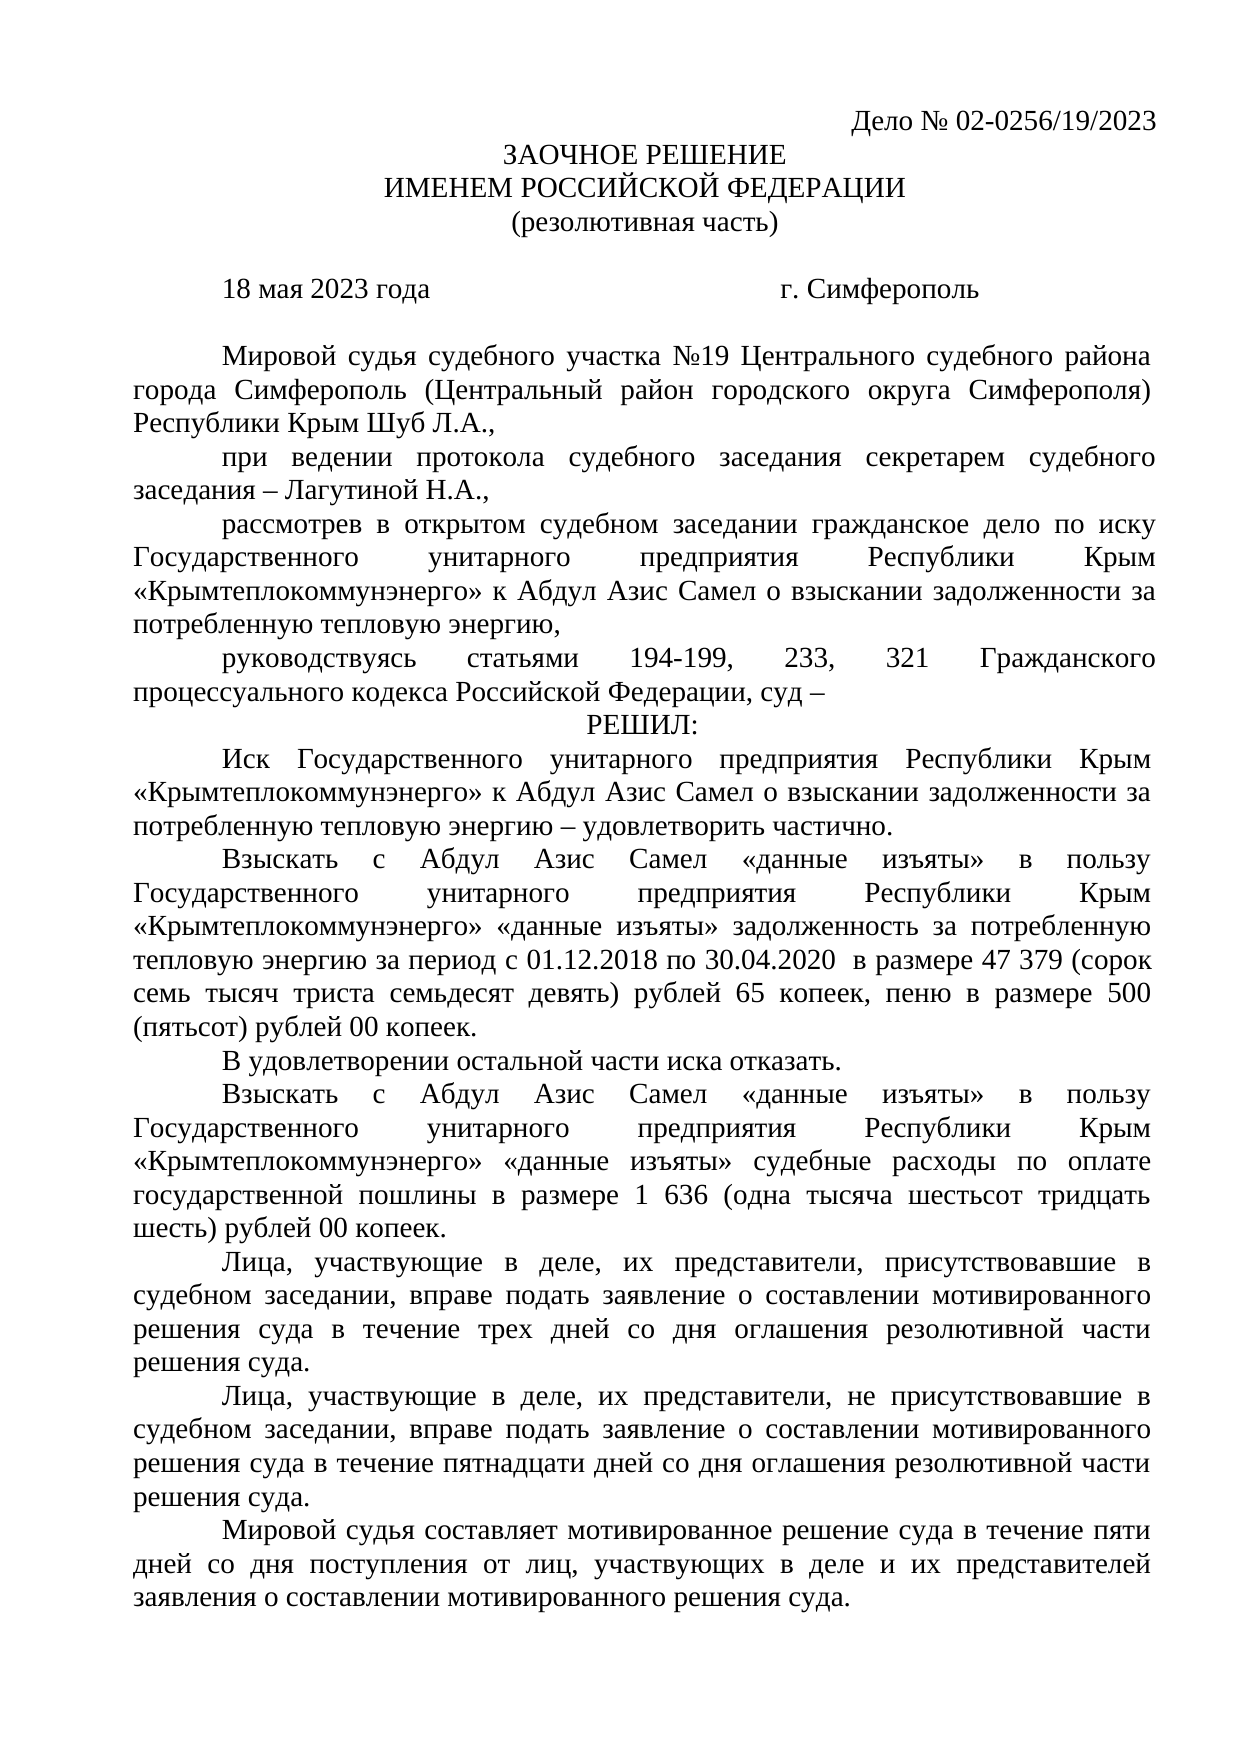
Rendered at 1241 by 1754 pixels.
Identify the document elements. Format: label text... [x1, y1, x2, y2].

text Взыскать с Абдул Азис Самел «данные изъяты» в пользу Государственного унитарного предприятия Республики Крым «Крымтеплокоммунэнерго» «данные изъяты» судебные расходы по оплате государственной пошлины в размере 1 636 (одна тысяча шестьсот тридцать шесть) рублей 00 копеек. [133, 1076, 1152, 1244]
text РЕШИЛ: [133, 707, 1152, 741]
text (резолютивная часть) [133, 204, 1156, 238]
text В удовлетворении остальной части иска отказать. [133, 1043, 1152, 1076]
text Иск Государственного унитарного предприятия Республики Крым «Крымтеплокоммунэнерго» к Абдул Азис Самел о взыскании задолженности за потребленную тепловую энергию – удовлетворить частично. [133, 741, 1152, 841]
text ЗАОЧНОЕ РЕШЕНИЕ [133, 137, 1156, 171]
text Лица, участвующие в деле, их представители, присутствовавшие в судебном заседании, вправе подать заявление о составлении мотивированного решения суда в течение трех дней со дня оглашения резолютивной части решения суда. [133, 1244, 1152, 1378]
text руководствуясь статьями 194-199, 233, 321 Гражданского процессуального кодекса Российской Федерации, суд – [133, 640, 1156, 707]
text Дело № 02-0256/19/2023 [133, 103, 1156, 137]
text Взыскать с Абдул Азис Самел «данные изъяты» в пользу Государственного унитарного предприятия Республики Крым «Крымтеплокоммунэнерго» «данные изъяты» задолженность за потребленную тепловую энергию за период с 01.12.2018 по 30.04.2020 в размере 47 379 (сорок семь тысяч триста семьдесят девять) рублей 65 копеек, пеню в размере 500 (пятьсот) рублей 00 копеек. [133, 841, 1152, 1043]
text Мировой судья судебного участка №19 Центрального судебного района города Симферополь (Центральный район городского округа Симферополя) Республики Крым Шуб Л.А., [133, 338, 1152, 439]
text 18 мая 2023 года г. Симферополь [133, 271, 1156, 305]
text ИМЕНЕМ РОССИЙСКОЙ ФЕДЕРАЦИИ [133, 171, 1156, 204]
text рассмотрев в открытом судебном заседании гражданское дело по иску Государственного унитарного предприятия Республики Крым «Крымтеплокоммунэнерго» к Абдул Азис Самел о взыскании задолженности за потребленную тепловую энергию, [133, 506, 1156, 640]
text Лица, участвующие в деле, их представители, не присутствовавшие в судебном заседании, вправе подать заявление о составлении мотивированного решения суда в течение пятнадцати дней со дня оглашения резолютивной части решения суда. [133, 1378, 1152, 1512]
text при ведении протокола судебного заседания секретарем судебного заседания – Лагутиной Н.А., [133, 439, 1156, 506]
text Мировой судья составляет мотивированное решение суда в течение пяти дней со дня поступления от лиц, участвующих в деле и их представителей заявления о составлении мотивированного решения суда. [133, 1512, 1152, 1613]
